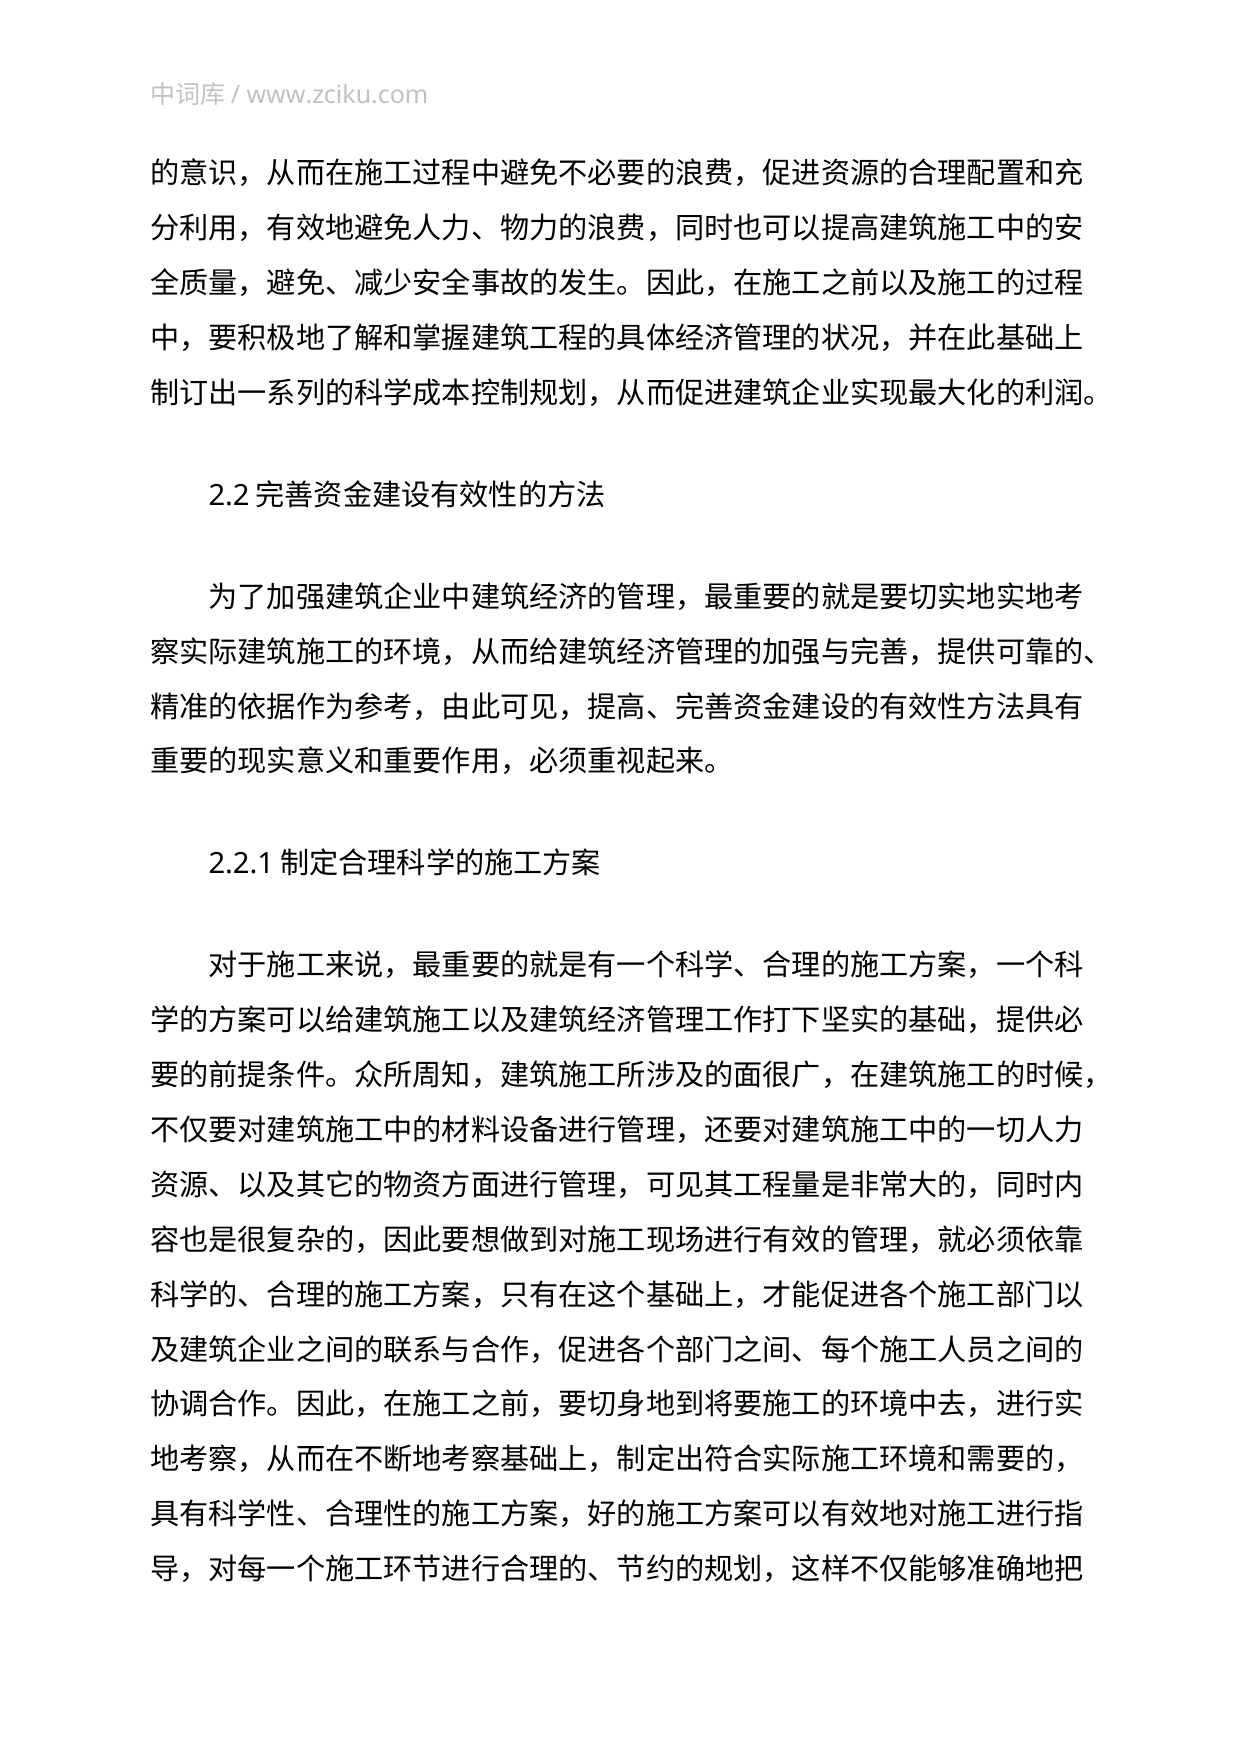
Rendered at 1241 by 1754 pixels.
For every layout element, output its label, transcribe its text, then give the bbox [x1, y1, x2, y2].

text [150, 942, 1090, 1588]
text 为了加强建筑企业中建筑经济的管理，最重要的就是要切实地实地考察实际建筑施工的环境，从而给建筑经济管理的加强与完善，提供可靠的、精准的依据作为参考，由此可见，提高、完善资金建设的有效性方法具有重要的现实意义和重要作用，必须重视起来。 [150, 573, 1090, 780]
text 2.2完善资金建设有效性的方法 [150, 471, 1090, 514]
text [150, 150, 1090, 412]
text 2.2.1制定合理科学的施工方案 [150, 840, 1090, 882]
